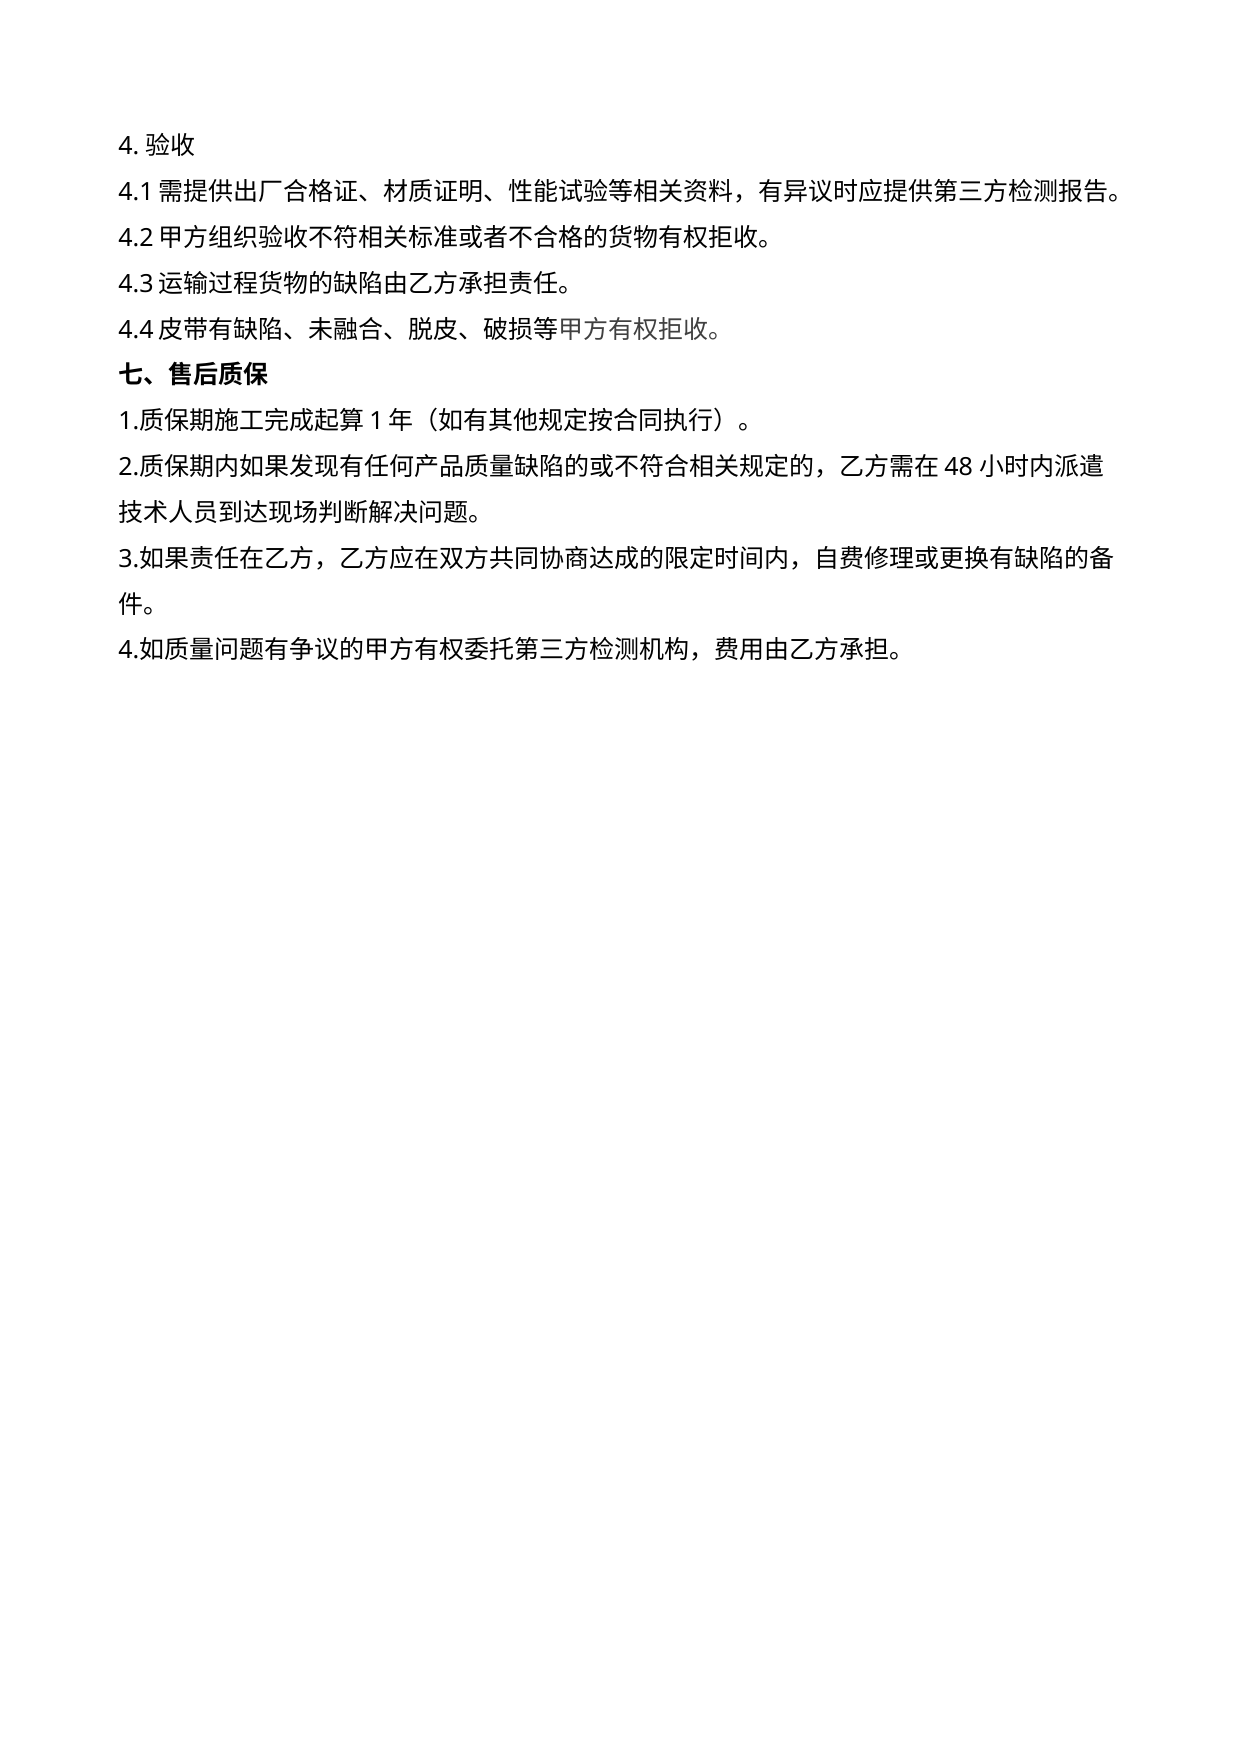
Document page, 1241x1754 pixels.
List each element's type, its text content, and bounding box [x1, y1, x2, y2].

text 4. 验收 [118, 118, 1122, 164]
text 4.如质量问题有争议的甲方有权委托第三方检测机构，费用由乙方承担。 [118, 622, 1122, 668]
text 4.2甲方组织验收不符相关标准或者不合格的货物有权拒收。 [118, 210, 1122, 256]
text 4.3运输过程货物的缺陷由乙方承担责任。 [118, 256, 1122, 301]
text 3.如果责任在乙方，乙方应在双方共同协商达成的限定时间内，自费修理或更换有缺陷的备件。 [118, 531, 1122, 622]
text 1.质保期施工完成起算1年（如有其他规定按合同执行）。 [118, 393, 1122, 439]
text 七、售后质保 [118, 347, 1122, 393]
text 2.质保期内如果发现有任何产品质量缺陷的或不符合相关规定的，乙方需在48 小时内派遣技术人员到达现场判断解决问题。 [118, 439, 1122, 531]
text 4.4皮带有缺陷、未融合、脱皮、破损等甲方有权拒收。 [118, 301, 1122, 347]
text 4.1需提供出厂合格证、材质证明、性能试验等相关资料，有异议时应提供第三方检测报告。 [118, 164, 1122, 210]
